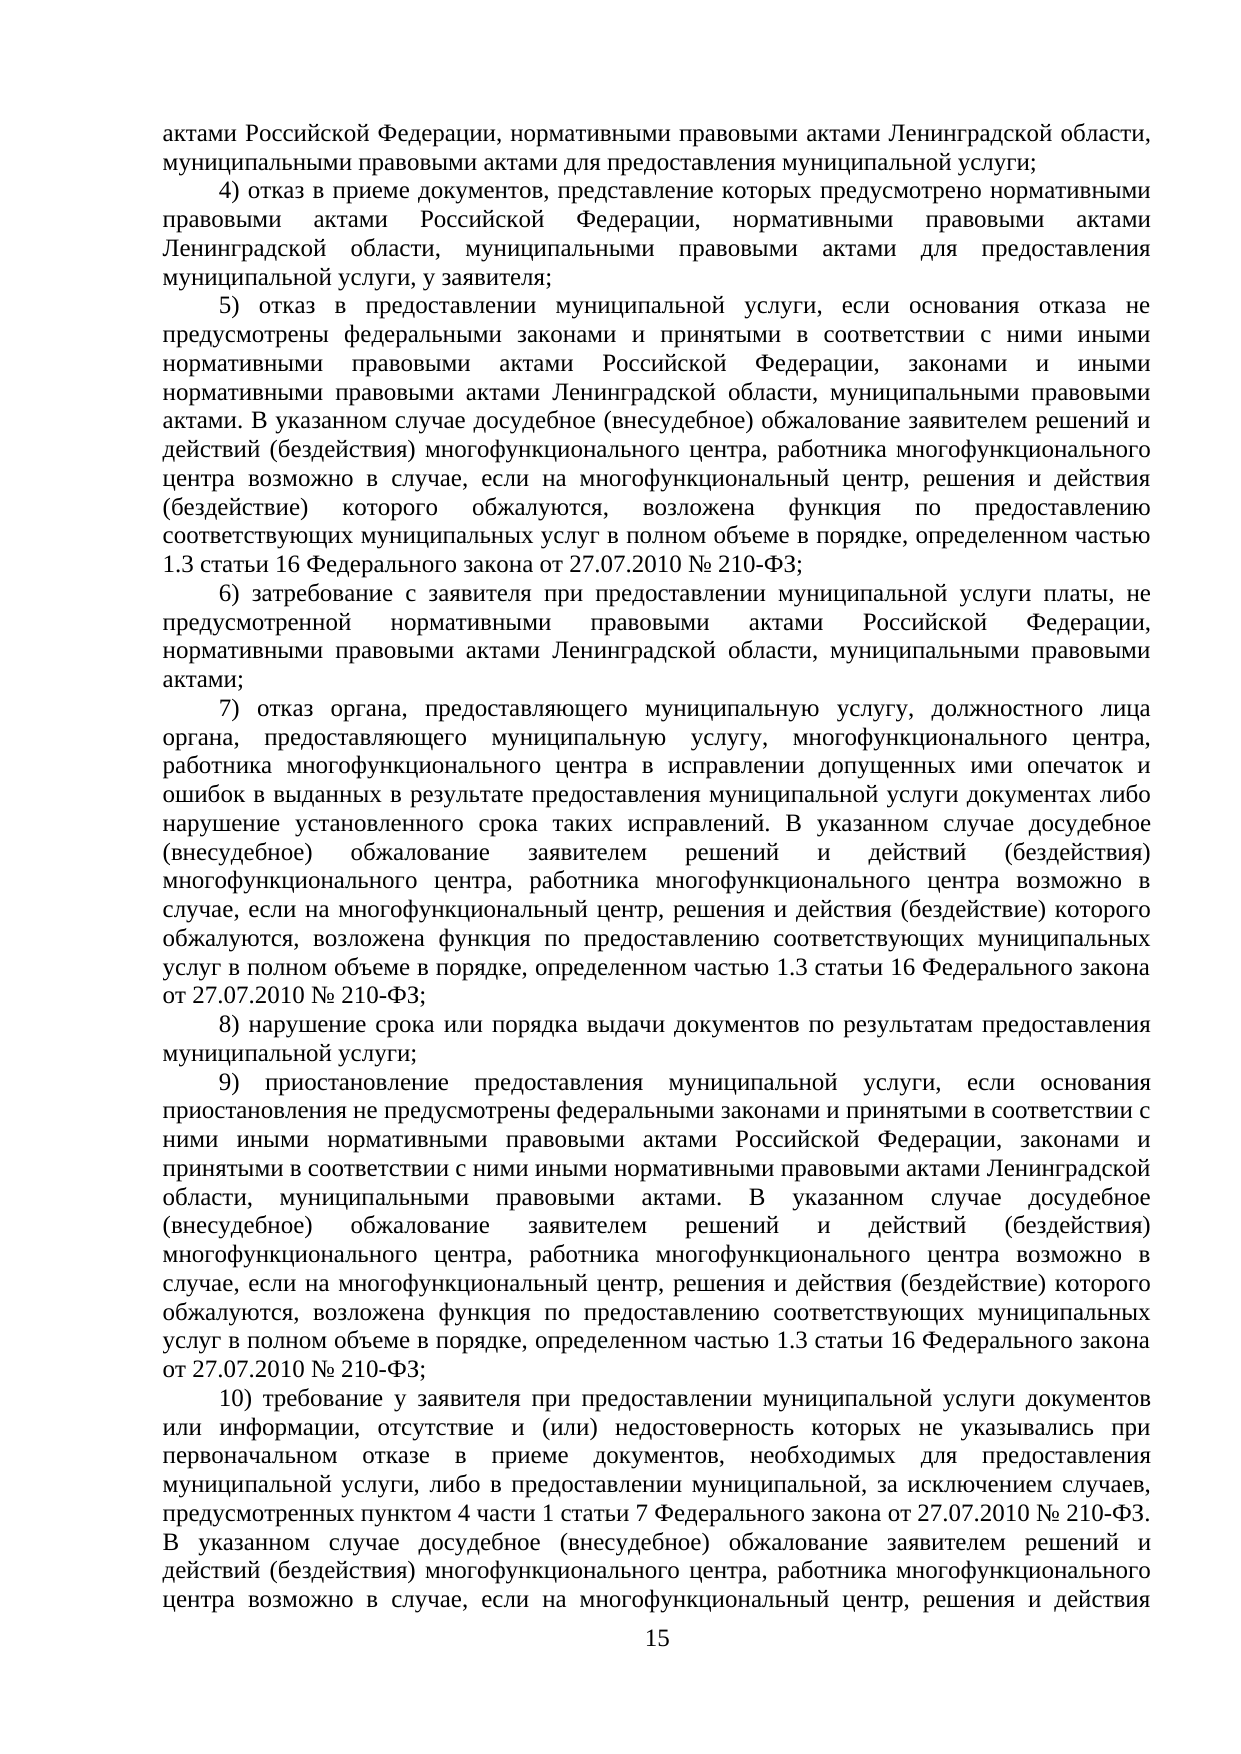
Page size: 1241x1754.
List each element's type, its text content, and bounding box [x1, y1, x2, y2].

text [162, 118, 1152, 176]
text 8) нарушение срока или порядка выдачи документов по результатам предоставления муниципальной услуги; [162, 1009, 1152, 1067]
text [162, 1383, 1152, 1613]
text 6) затребование с заявителя при предоставлении муниципальной услуги платы, не предусмотренной нормативными правовыми актами Российской Федерации, нормативными правовыми актами Ленинградской области, муниципальными правовыми актами; [162, 578, 1152, 693]
text 5) отказ в предоставлении муниципальной услуги, если основания отказа не предусмотрены федеральными законами и принятыми в соответствии с ними иными нормативными правовыми актами Российской Федерации, законами и иными нормативными правовыми актами Ленинградской области, муниципальными правовыми актами. В указанном случае досудебное (внесудебное) обжалование заявителем решений и действий (бездействия) многофункционального центра, работника многофункционального центра возможно в случае, если на многофункциональный центр, решения и действия (бездействие) которого обжалуются, возложена функция по предоставлению соответствующих муниципальных услуг в полном объеме в порядке, определенном частью 1.3 статьи 16 Федерального закона от 27.07.2010 № 210-ФЗ; [162, 291, 1152, 578]
text 9) приостановление предоставления муниципальной услуги, если основания приостановления не предусмотрены федеральными законами и принятыми в соответствии с ними иными нормативными правовыми актами Российской Федерации, законами и принятыми в соответствии с ними иными нормативными правовыми актами Ленинградской области, муниципальными правовыми актами. В указанном случае досудебное (внесудебное) обжалование заявителем решений и действий (бездействия) многофункционального центра, работника многофункционального центра возможно в случае, если на многофункциональный центр, решения и действия (бездействие) которого обжалуются, возложена функция по предоставлению соответствующих муниципальных услуг в полном объеме в порядке, определенном частью 1.3 статьи 16 Федерального закона от 27.07.2010 № 210-ФЗ; [162, 1067, 1152, 1383]
text 4) отказ в приеме документов, представление которых предусмотрено нормативными правовыми актами Российской Федерации, нормативными правовыми актами Ленинградской области, муниципальными правовыми актами для предоставления муниципальной услуги, у заявителя; [162, 176, 1152, 291]
text 7) отказ органа, предоставляющего муниципальную услугу, должностного лица органа, предоставляющего муниципальную услугу, многофункционального центра, работника многофункционального центра в исправлении допущенных ими опечаток и ошибок в выданных в результате предоставления муниципальной услуги документах либо нарушение установленного срока таких исправлений. В указанном случае досудебное (внесудебное) обжалование заявителем решений и действий (бездействия) многофункционального центра, работника многофункционального центра возможно в случае, если на многофункциональный центр, решения и действия (бездействие) которого обжалуются, возложена функция по предоставлению соответствующих муниципальных услуг в полном объеме в порядке, определенном частью 1.3 статьи 16 Федерального закона от 27.07.2010 № 210-ФЗ; [162, 693, 1152, 1009]
